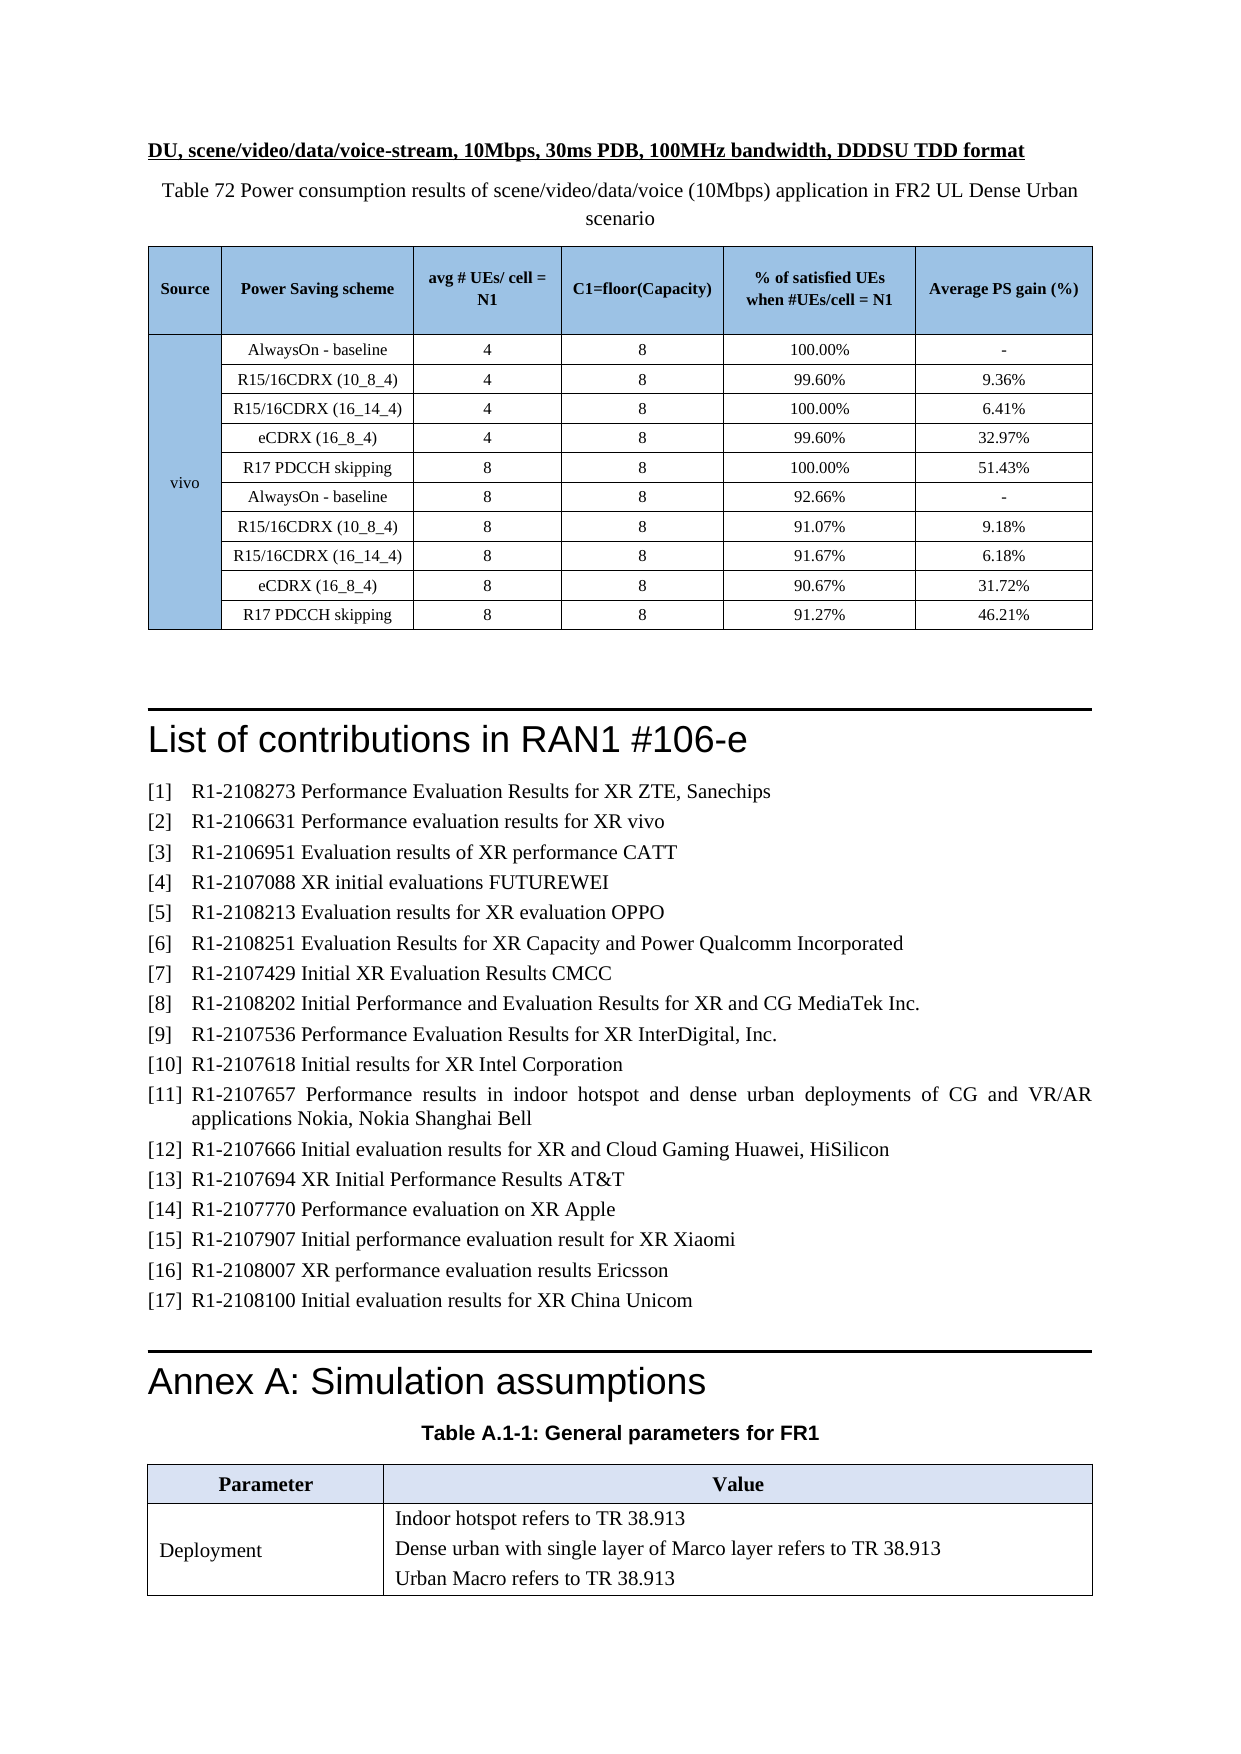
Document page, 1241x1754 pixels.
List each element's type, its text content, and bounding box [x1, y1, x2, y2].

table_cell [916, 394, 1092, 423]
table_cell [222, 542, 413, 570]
list R1-2107536 Performance Evaluation Results for XR InterDigital, Inc. [148, 1021, 1092, 1046]
list R1-2108100 Initial evaluation results for XR China Unicom [148, 1288, 1092, 1312]
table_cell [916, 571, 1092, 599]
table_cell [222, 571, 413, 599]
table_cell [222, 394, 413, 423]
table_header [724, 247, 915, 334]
text List of contributions in RAN1 #106-e [148, 711, 1092, 760]
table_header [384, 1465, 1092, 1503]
list R1-2106631 Performance evaluation results for XR vivo [148, 809, 1092, 833]
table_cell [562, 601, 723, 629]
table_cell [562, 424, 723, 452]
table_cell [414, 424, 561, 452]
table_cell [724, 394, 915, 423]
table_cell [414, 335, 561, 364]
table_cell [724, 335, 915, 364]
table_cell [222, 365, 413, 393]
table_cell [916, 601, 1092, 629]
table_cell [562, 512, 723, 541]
text Table 72 Power consumption results of scene/video/data/voice (10Mbps) application in FR2 UL Dense Urban scenario [148, 178, 1092, 230]
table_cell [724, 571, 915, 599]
list R1-2108213 Evaluation results for XR evaluation OPPO [148, 900, 1092, 924]
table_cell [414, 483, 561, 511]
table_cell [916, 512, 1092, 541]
list R1-2108273 Performance Evaluation Results for XR ZTE, Sanechips [148, 779, 1092, 803]
list R1-2107666 Initial evaluation results for XR and Cloud Gaming Huawei, HiSilicon [148, 1136, 1092, 1161]
list R1-2108007 XR performance evaluation results Ericsson [148, 1258, 1092, 1282]
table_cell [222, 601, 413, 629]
list R1-2107618 Initial results for XR Intel Corporation [148, 1052, 1092, 1076]
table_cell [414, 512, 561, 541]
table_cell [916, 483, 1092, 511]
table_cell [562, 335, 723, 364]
list R1-2108251 Evaluation Results for XR Capacity and Power Qualcomm Incorporated [148, 931, 1092, 954]
list R1-2108202 Initial Performance and Evaluation Results for XR and CG MediaTek Inc. [148, 991, 1092, 1015]
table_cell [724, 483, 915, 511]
text Table A.1-1: General parameters for FR1 [148, 1421, 1092, 1445]
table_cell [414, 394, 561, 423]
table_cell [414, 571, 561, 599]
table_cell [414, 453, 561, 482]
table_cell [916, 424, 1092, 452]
list R1-2106951 Evaluation results of XR performance CATT [148, 839, 1092, 864]
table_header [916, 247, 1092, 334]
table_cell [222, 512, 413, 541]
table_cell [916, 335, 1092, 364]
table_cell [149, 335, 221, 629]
list R1-2107907 Initial performance evaluation result for XR Xiaomi [148, 1227, 1092, 1251]
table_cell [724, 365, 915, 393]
text Annex A: Simulation assumptions [148, 1353, 1092, 1402]
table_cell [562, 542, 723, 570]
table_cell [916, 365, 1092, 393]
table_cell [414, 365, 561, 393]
list R1-2107429 Initial XR Evaluation Results CMCC [148, 961, 1092, 985]
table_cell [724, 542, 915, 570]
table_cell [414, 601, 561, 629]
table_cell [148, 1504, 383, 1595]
text DU, scene/video/data/voice-stream, 10Mbps, 30ms PDB, 100MHz bandwidth, DDDSU TDD format [148, 138, 1092, 162]
list R1-2107088 XR initial evaluations FUTUREWEI [148, 870, 1092, 894]
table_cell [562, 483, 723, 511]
list R1-2107770 Performance evaluation on XR Apple [148, 1197, 1092, 1221]
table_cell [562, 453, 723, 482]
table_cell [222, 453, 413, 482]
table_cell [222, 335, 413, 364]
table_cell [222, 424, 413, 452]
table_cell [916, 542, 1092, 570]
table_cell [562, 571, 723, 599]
list R1-2107694 XR Initial Performance Results AT&T [148, 1167, 1092, 1191]
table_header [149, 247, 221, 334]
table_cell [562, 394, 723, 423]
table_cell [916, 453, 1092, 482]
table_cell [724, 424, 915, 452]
list R1-2107657 Performance results in indoor hotspot and dense urban deployments of CG and VR/AR applications Nokia, Nokia Shanghai Bell [148, 1082, 1092, 1130]
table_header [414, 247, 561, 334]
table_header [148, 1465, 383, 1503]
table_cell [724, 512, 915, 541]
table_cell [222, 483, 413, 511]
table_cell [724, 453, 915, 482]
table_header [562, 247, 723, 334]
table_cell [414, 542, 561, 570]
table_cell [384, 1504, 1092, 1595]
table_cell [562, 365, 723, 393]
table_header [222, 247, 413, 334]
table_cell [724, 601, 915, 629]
